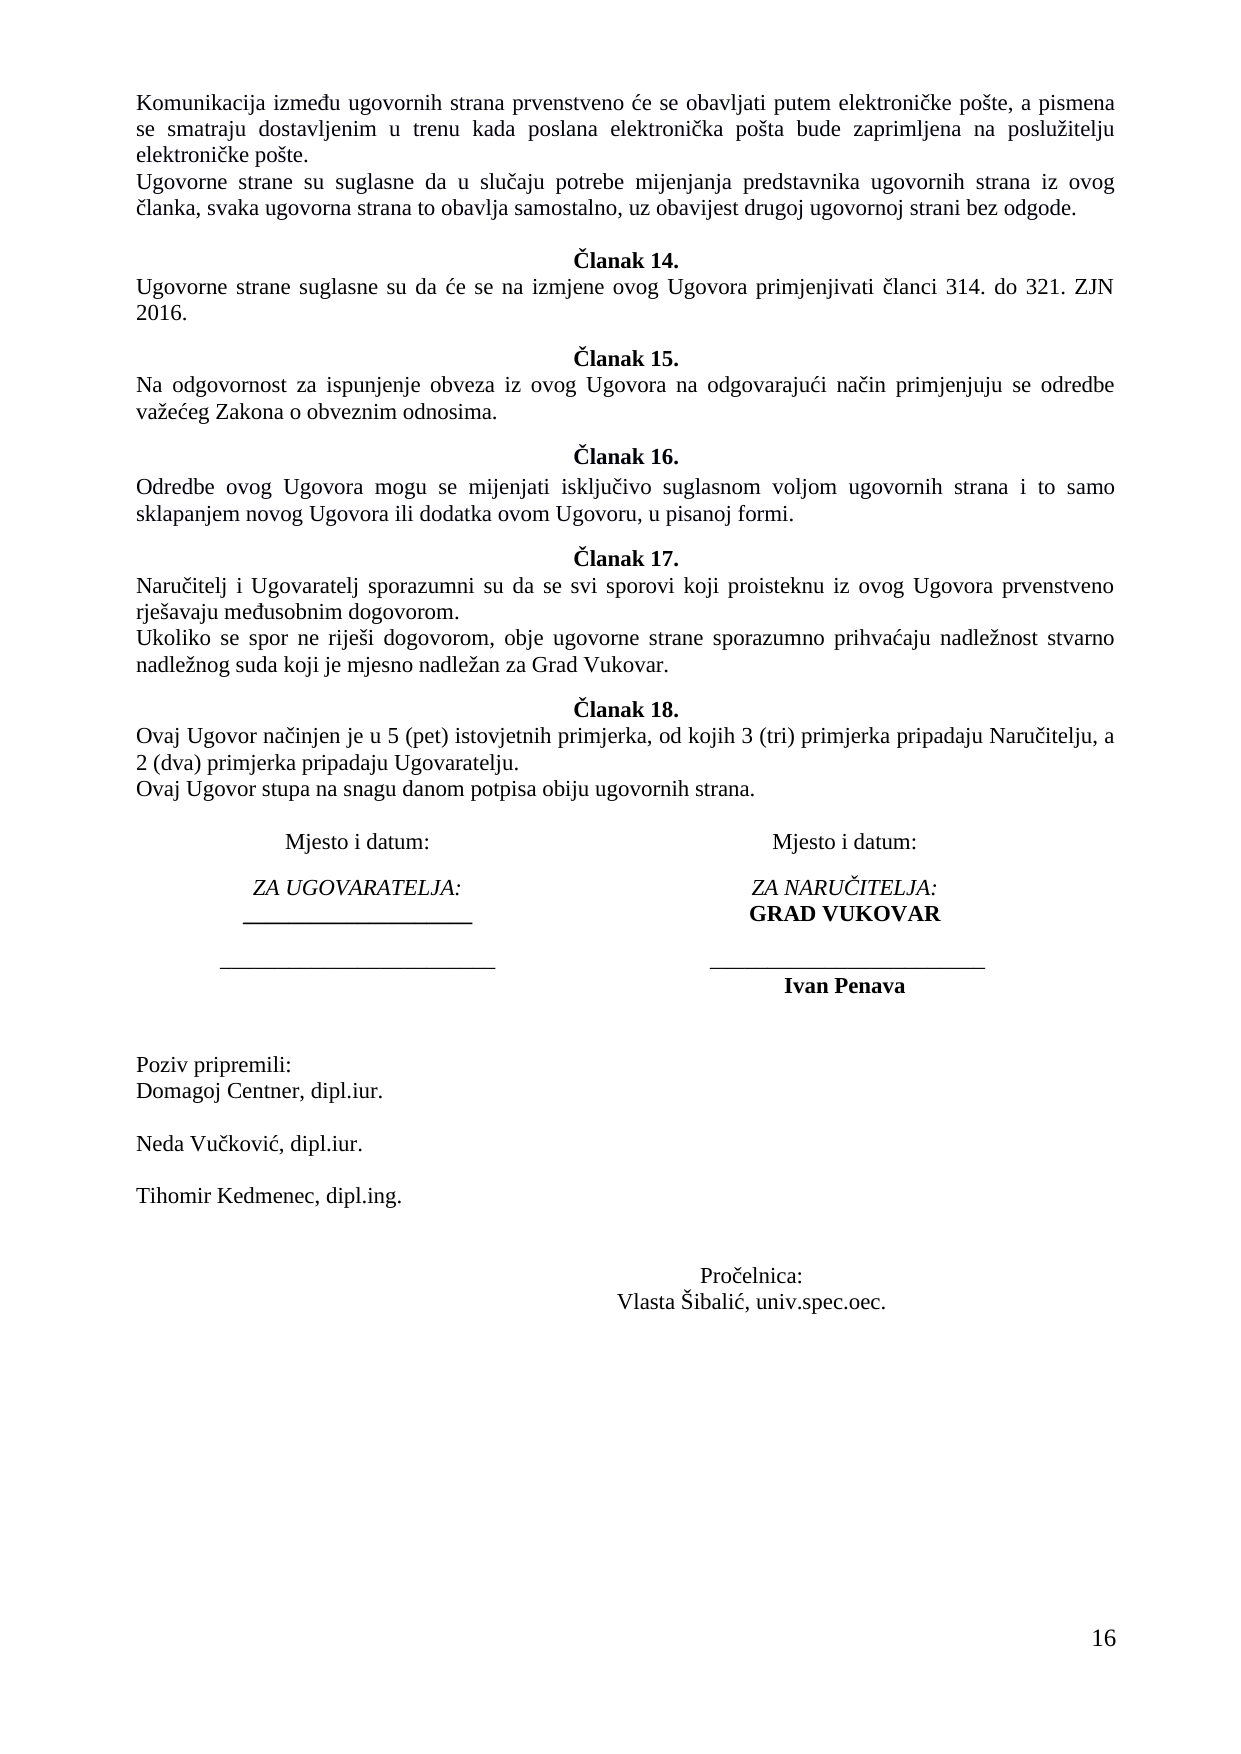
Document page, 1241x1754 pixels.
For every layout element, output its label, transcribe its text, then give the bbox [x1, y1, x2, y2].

text Na odgovornost za ispunjenje obveza iz ovog Ugovora na odgovarajući način primjenjuju se odredbe važećeg Zakona o obveznim odnosima. [136, 371, 1116, 424]
text ZA UGOVARATELJA: ZA NARUČITELJA: [136, 873, 1116, 900]
text Pročelnica: [387, 1262, 1116, 1288]
text Ovaj Ugovor stupa na snagu danom potpisa obiju ugovornih strana. [136, 775, 1116, 802]
text Naručitelj i Ugovaratelj sporazumni su da se svi sporovi koji proisteknu iz ovog Ugovora prvenstveno rješavaju međusobnim dogovorom. [136, 572, 1116, 624]
text Komunikacija između ugovornih strana prvenstveno će se obavljati putem elektroničke pošte, a pismena se smatraju dostavljenim u trenu kada poslana elektronička pošta bude zaprimljena na poslužitelju elektroničke pošte. [136, 89, 1116, 168]
text Članak 17. [136, 545, 1116, 572]
text Mjesto i datum: Mjesto i datum: [136, 828, 1116, 854]
text Ivan Penava [136, 972, 1116, 998]
text ________________________ ________________________ [136, 945, 1116, 972]
text Vlasta Šibalić, univ.spec.oec. [387, 1288, 1116, 1314]
text Članak 15. [136, 345, 1116, 371]
text ____________________ GRAD VUKOVAR [136, 900, 1116, 926]
text Ovaj Ugovor načinjen je u 5 (pet) istovjetnih primjerka, od kojih 3 (tri) primjerka pripadaju Naručitelju, a 2 (dva) primjerka pripadaju Ugovaratelju. [136, 723, 1116, 775]
text Članak 16. [136, 443, 1116, 469]
text Ugovorne strane su suglasne da u slučaju potrebe mijenjanja predstavnika ugovornih strana iz ovog članka, svaka ugovorna strana to obavlja samostalno, uz obavijest drugoj ugovornoj strani bez odgode. [136, 168, 1116, 220]
text Ukoliko se spor ne riješi dogovorom, obje ugovorne strane sporazumno prihvaćaju nadležnost stvarno nadležnog suda koji je mjesno nadležan za Grad Vukovar. [136, 624, 1116, 677]
text Članak 18. [136, 696, 1116, 723]
text Poziv pripremili: [136, 1051, 1116, 1077]
text Tihomir Kedmenec, dipl.ing. [136, 1183, 1116, 1209]
text Domagoj Centner, dipl.iur. [136, 1077, 1116, 1103]
text Odredbe ovog Ugovora mogu se mijenjati isključivo suglasnom voljom ugovornih strana i to samo sklapanjem novog Ugovora ili dodatka ovom Ugovoru, u pisanoj formi. [136, 473, 1116, 526]
text Neda Vučković, dipl.iur. [136, 1130, 1116, 1156]
text Članak 14. [136, 247, 1116, 273]
text Ugovorne strane suglasne su da će se na izmjene ovog Ugovora primjenjivati članci 314. do 321. ZJN 2016. [136, 273, 1116, 326]
